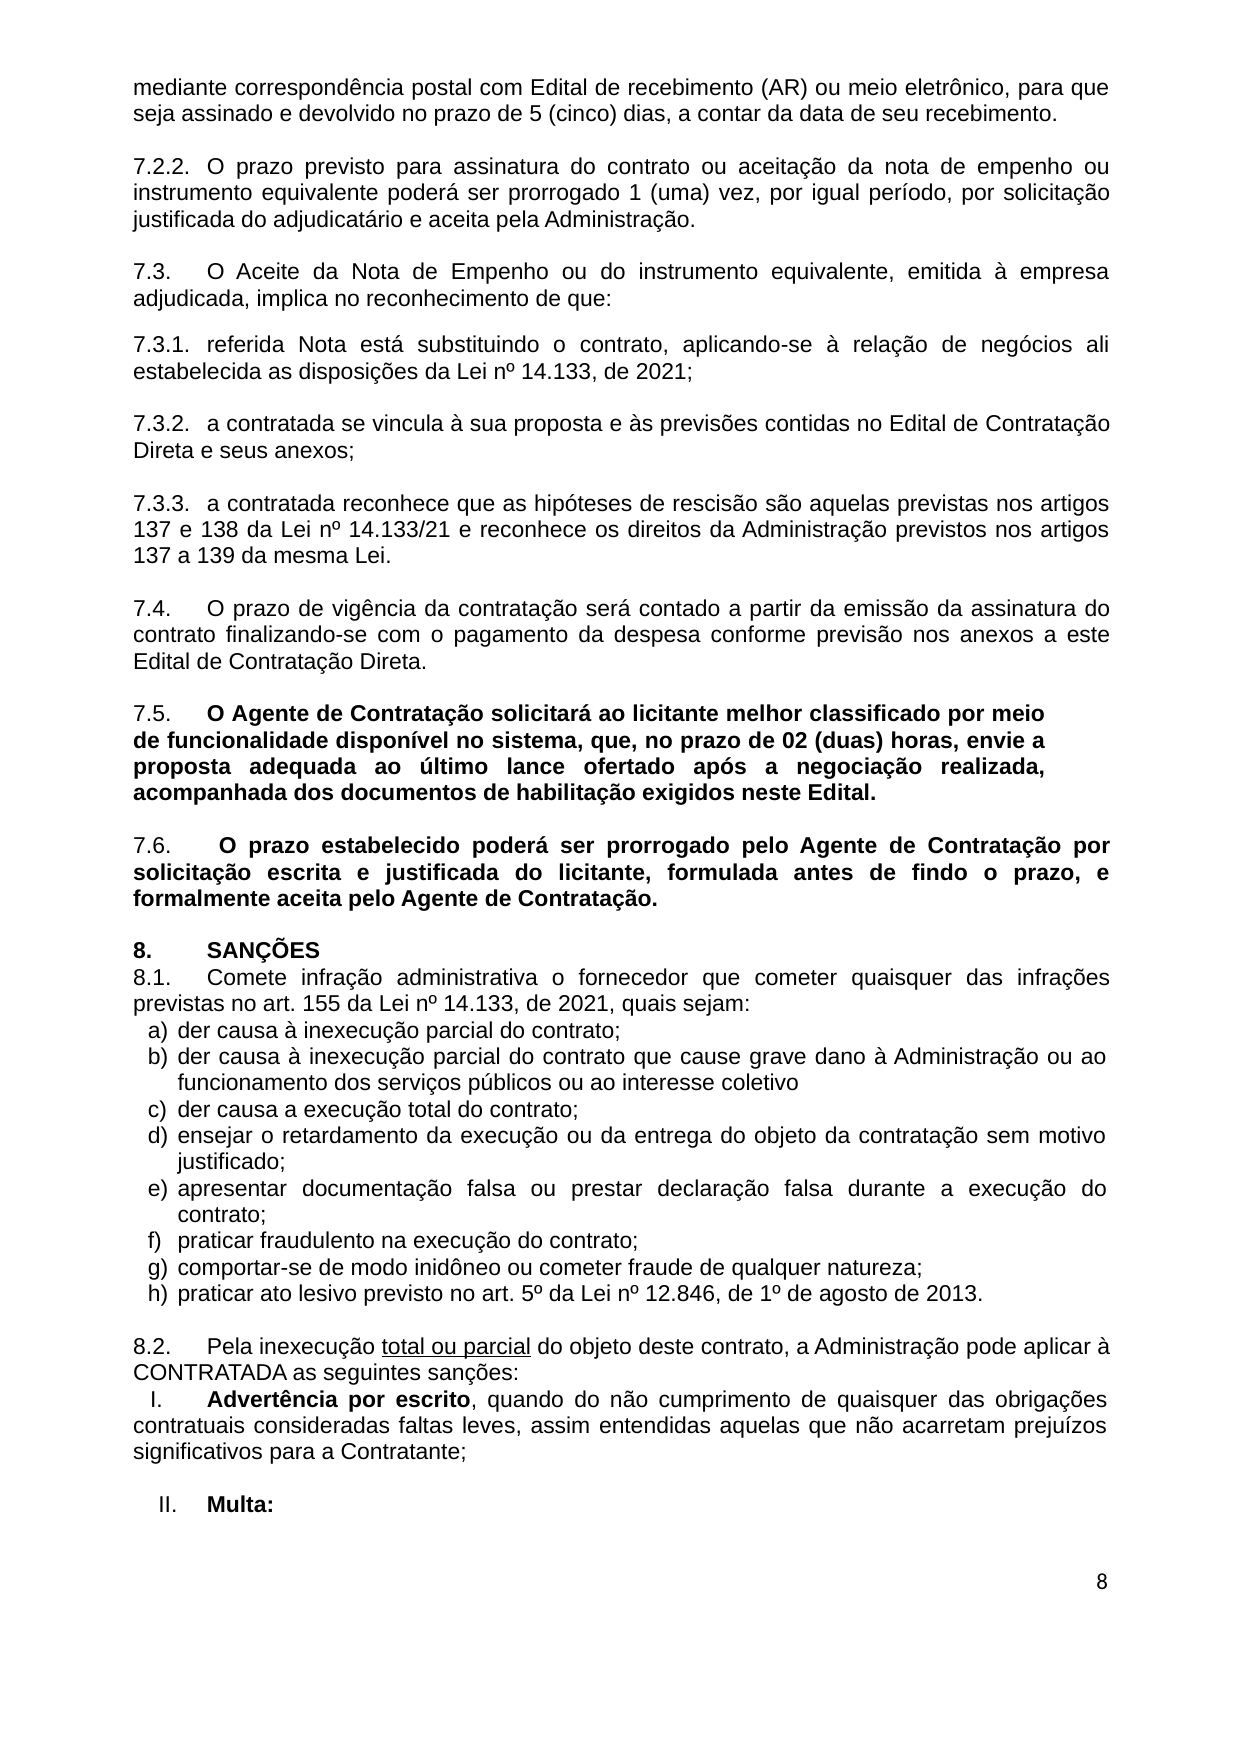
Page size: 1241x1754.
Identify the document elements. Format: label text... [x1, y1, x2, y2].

list der causa à inexecução parcial do contrato que cause grave dano à Administração ou ao funcionamento dos serviços públicos ou ao interesse coletivo [148, 1043, 1107, 1096]
list a contratada reconhece que as hipóteses de rescisão são aquelas previstas nos artigos 137 e 138 da Lei nº 14.133/21 e reconhece os direitos da Administração previstos nos artigos 137 a 139 da mesma Lei. [133, 489, 1111, 568]
list apresentar documentação falsa ou prestar declaração falsa durante a execução do contrato; [148, 1175, 1107, 1227]
list Comete infração administrativa o fornecedor que cometer quaisquer das infrações previstas no art. 155 da Lei nº 14.133, de 2021, quais sejam: [133, 964, 1111, 1017]
list praticar fraudulento na execução do contrato; [148, 1227, 1107, 1254]
list der causa a execução total do contrato; [148, 1096, 1107, 1122]
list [133, 74, 1111, 127]
list praticar ato lesivo previsto no art. 5º da Lei nº 12.846, de 1º de agosto de 2013. [148, 1280, 1107, 1306]
list O Aceite da Nota de Empenho ou do instrumento equivalente, emitida à empresa adjudicada, implica no reconhecimento de que: [133, 258, 1111, 311]
list a contratada se vincula à sua proposta e às previsões contidas no Edital de Contratação Direta e seus anexos; [133, 410, 1111, 463]
list O Agente de Contratação solicitará ao licitante melhor classificado por meio de funcionalidade disponível no sistema, que, no prazo de 02 (duas) horas, envie a proposta adequada ao último lance ofertado após a negociação realizada, acompanhada dos documentos de habilitação exigidos neste Edital. [133, 700, 1046, 806]
list Pela inexecução total ou parcial do objeto deste contrato, a Administração pode aplicar à CONTRATADA as seguintes sanções: [133, 1333, 1111, 1386]
list O prazo de vigência da contratação será contado a partir da emissão da assinatura do contrato finalizando-se com o pagamento da despesa conforme previsão nos anexos a este Edital de Contratação Direta. [133, 595, 1111, 674]
list SANÇÕES [133, 937, 1111, 964]
list O prazo estabelecido poderá ser prorrogado pelo Agente de Contratação por solicitação escrita e justificada do licitante, formulada antes de findo o prazo, e formalmente aceita pelo Agente de Contratação. [133, 832, 1111, 911]
list comportar-se de modo inidôneo ou cometer fraude de qualquer natureza; [148, 1254, 1107, 1280]
list ensejar o retardamento da execução ou da entrega do objeto da contratação sem motivo justificado; [148, 1122, 1107, 1175]
list O prazo previsto para assinatura do contrato ou aceitação da nota de empenho ou instrumento equivalente poderá ser prorrogado 1 (uma) vez, por igual período, por solicitação justificada do adjudicatário e aceita pela Administração. [133, 153, 1111, 232]
list der causa à inexecução parcial do contrato; [148, 1017, 1107, 1043]
list Multa: [133, 1491, 1107, 1517]
list referida Nota está substituindo o contrato, aplicando-se à relação de negócios ali estabelecida as disposições da Lei nº 14.133, de 2021; [133, 331, 1111, 384]
list Advertência por escrito, quando do não cumprimento de quaisquer das obrigações contratuais consideradas faltas leves, assim entendidas aquelas que não acarretam prejuízos significativos para a Contratante; [133, 1386, 1107, 1464]
